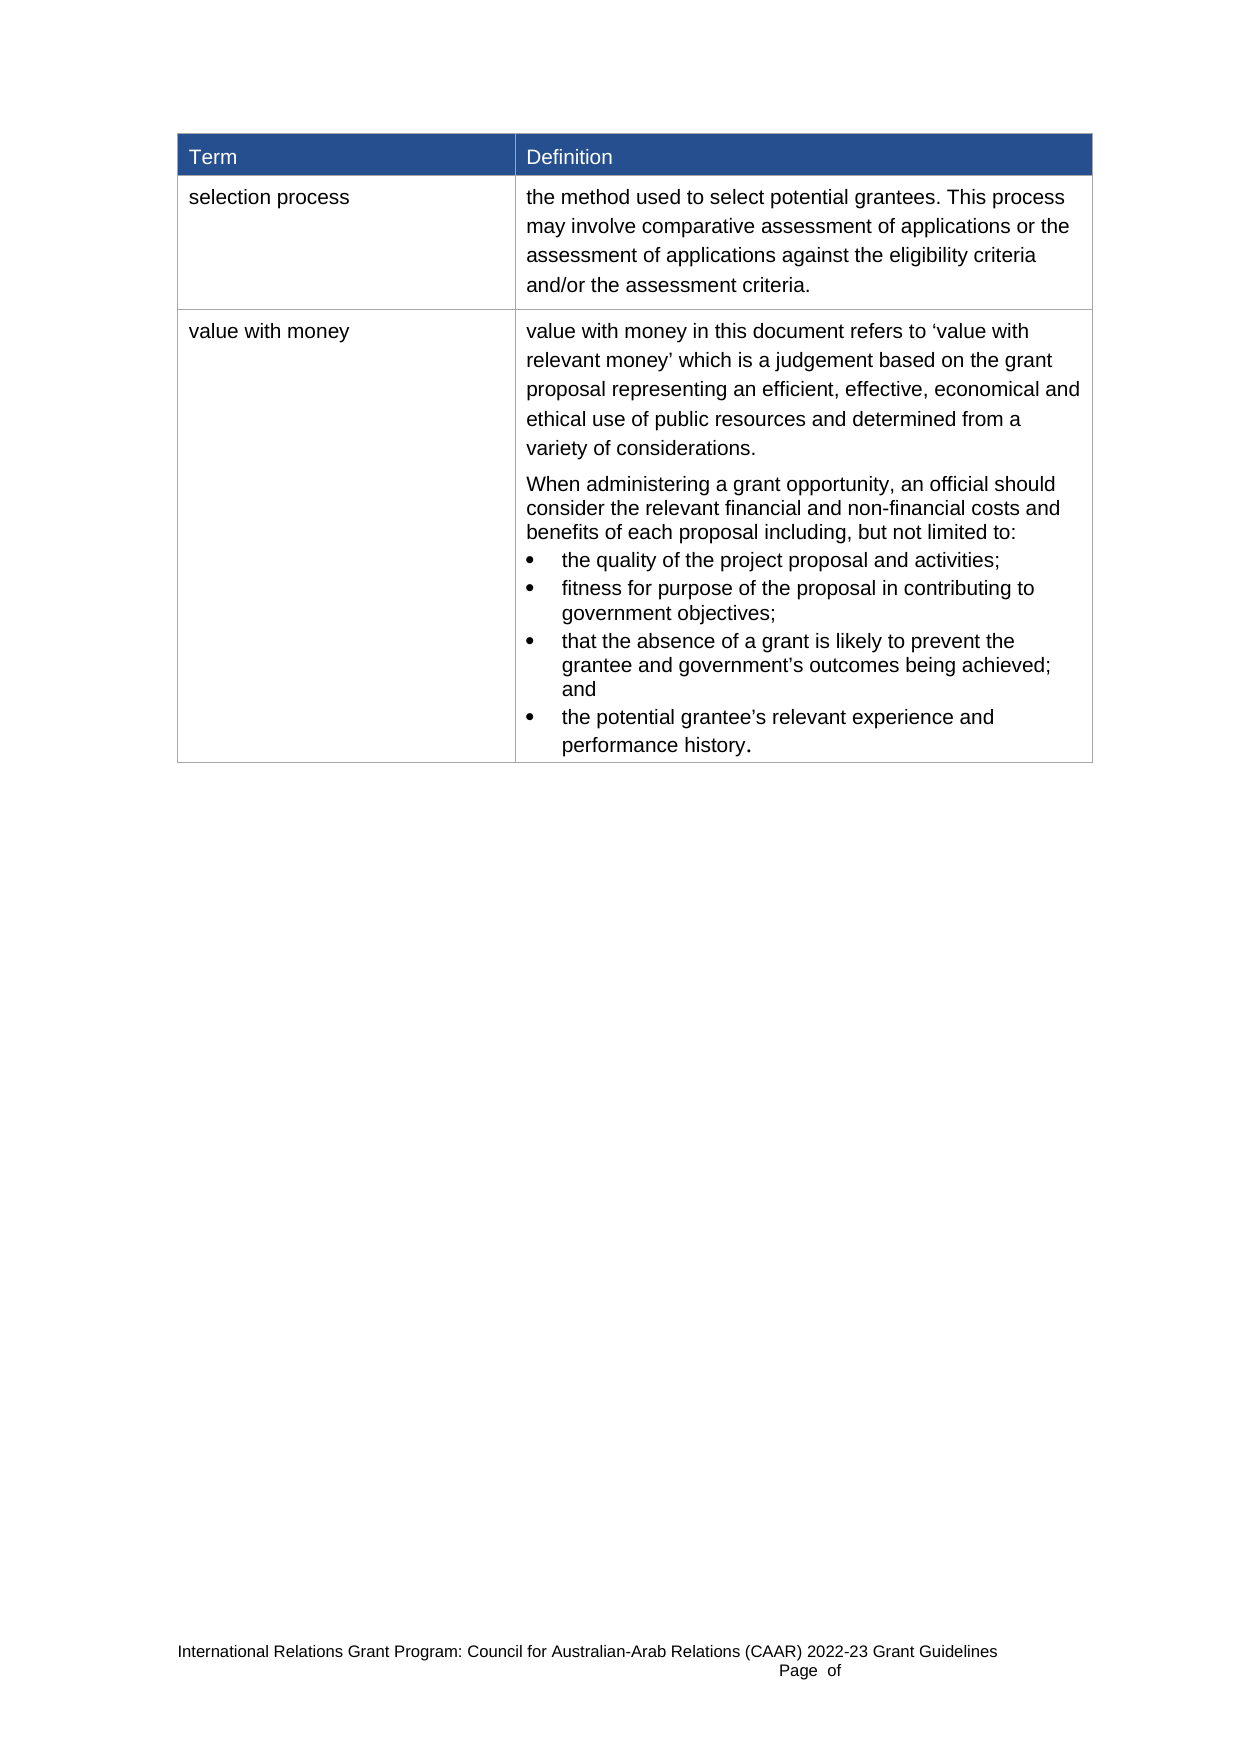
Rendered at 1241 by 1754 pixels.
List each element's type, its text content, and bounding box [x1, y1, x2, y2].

table_cell the method used to select potential grantees. This process may involve comparative assessment of applications or the assessment of applications against the eligibility criteria and/or the assessment criteria. [516, 176, 1092, 309]
table_cell value with money in this document refers to ‘value with relevant money’ which is a judgement based on the grant proposal representing an efficient, effective, economical and ethical use of public resources and determined from a variety of considerations. When administering a grant opportunity, an official should consider the relevant financial and non-financial costs and benefits of each proposal including, but not limited to: the quality of the project proposal and activities; fitness for purpose of the proposal in contributing to government objectives; that the absence of a grant is likely to prevent the grantee and government’s outcomes being achieved; and the potential grantee’s relevant experience and performance history. [516, 310, 1092, 762]
table_cell selection process [178, 176, 515, 309]
table_cell value with money [178, 310, 515, 762]
table_header Term [178, 134, 515, 175]
table_header Definition [516, 134, 1092, 175]
